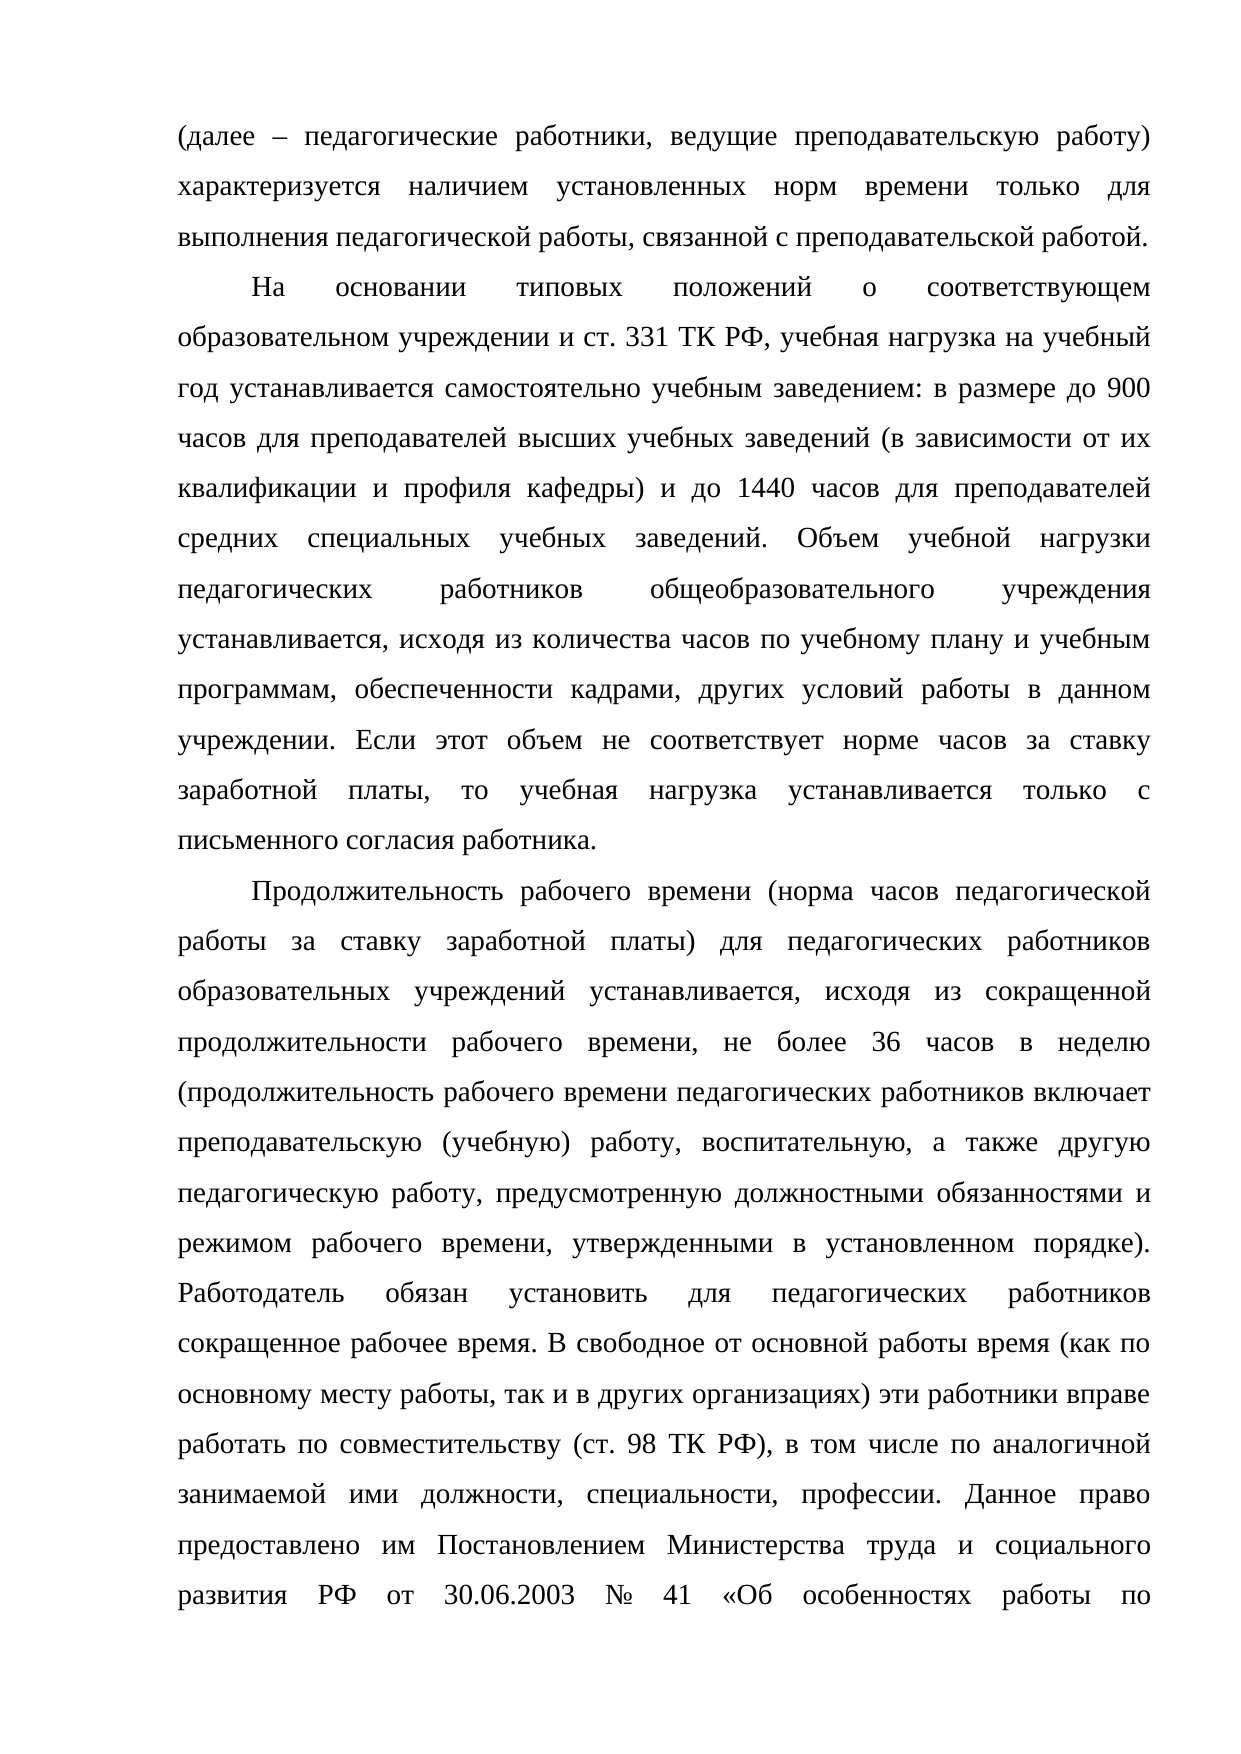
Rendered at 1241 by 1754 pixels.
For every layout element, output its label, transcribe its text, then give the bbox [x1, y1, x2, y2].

text На основании типовых положений о соответствующем образовательном учреждении и ст. 331 ТК РФ, учебная нагрузка на учебный год устанавливается самостоятельно учебным заведением: в размере до 900 часов для преподавателей высших учебных заведений (в зависимости от их квалификации и профиля кафедры) и до 1440 часов для преподавателей средних специальных учебных заведений. Объем учебной нагрузки педагогических работников общеобразовательного учреждения устанавливается, исходя из количества часов по учебному плану и учебным программам, обеспеченности кадрами, других условий работы в данном учреждении. Если этот объем не соответствует норме часов за ставку заработной платы, то учебная нагрузка устанавливается только с письменного согласия работника. [177, 269, 1152, 856]
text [177, 873, 1152, 1611]
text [177, 118, 1152, 252]
